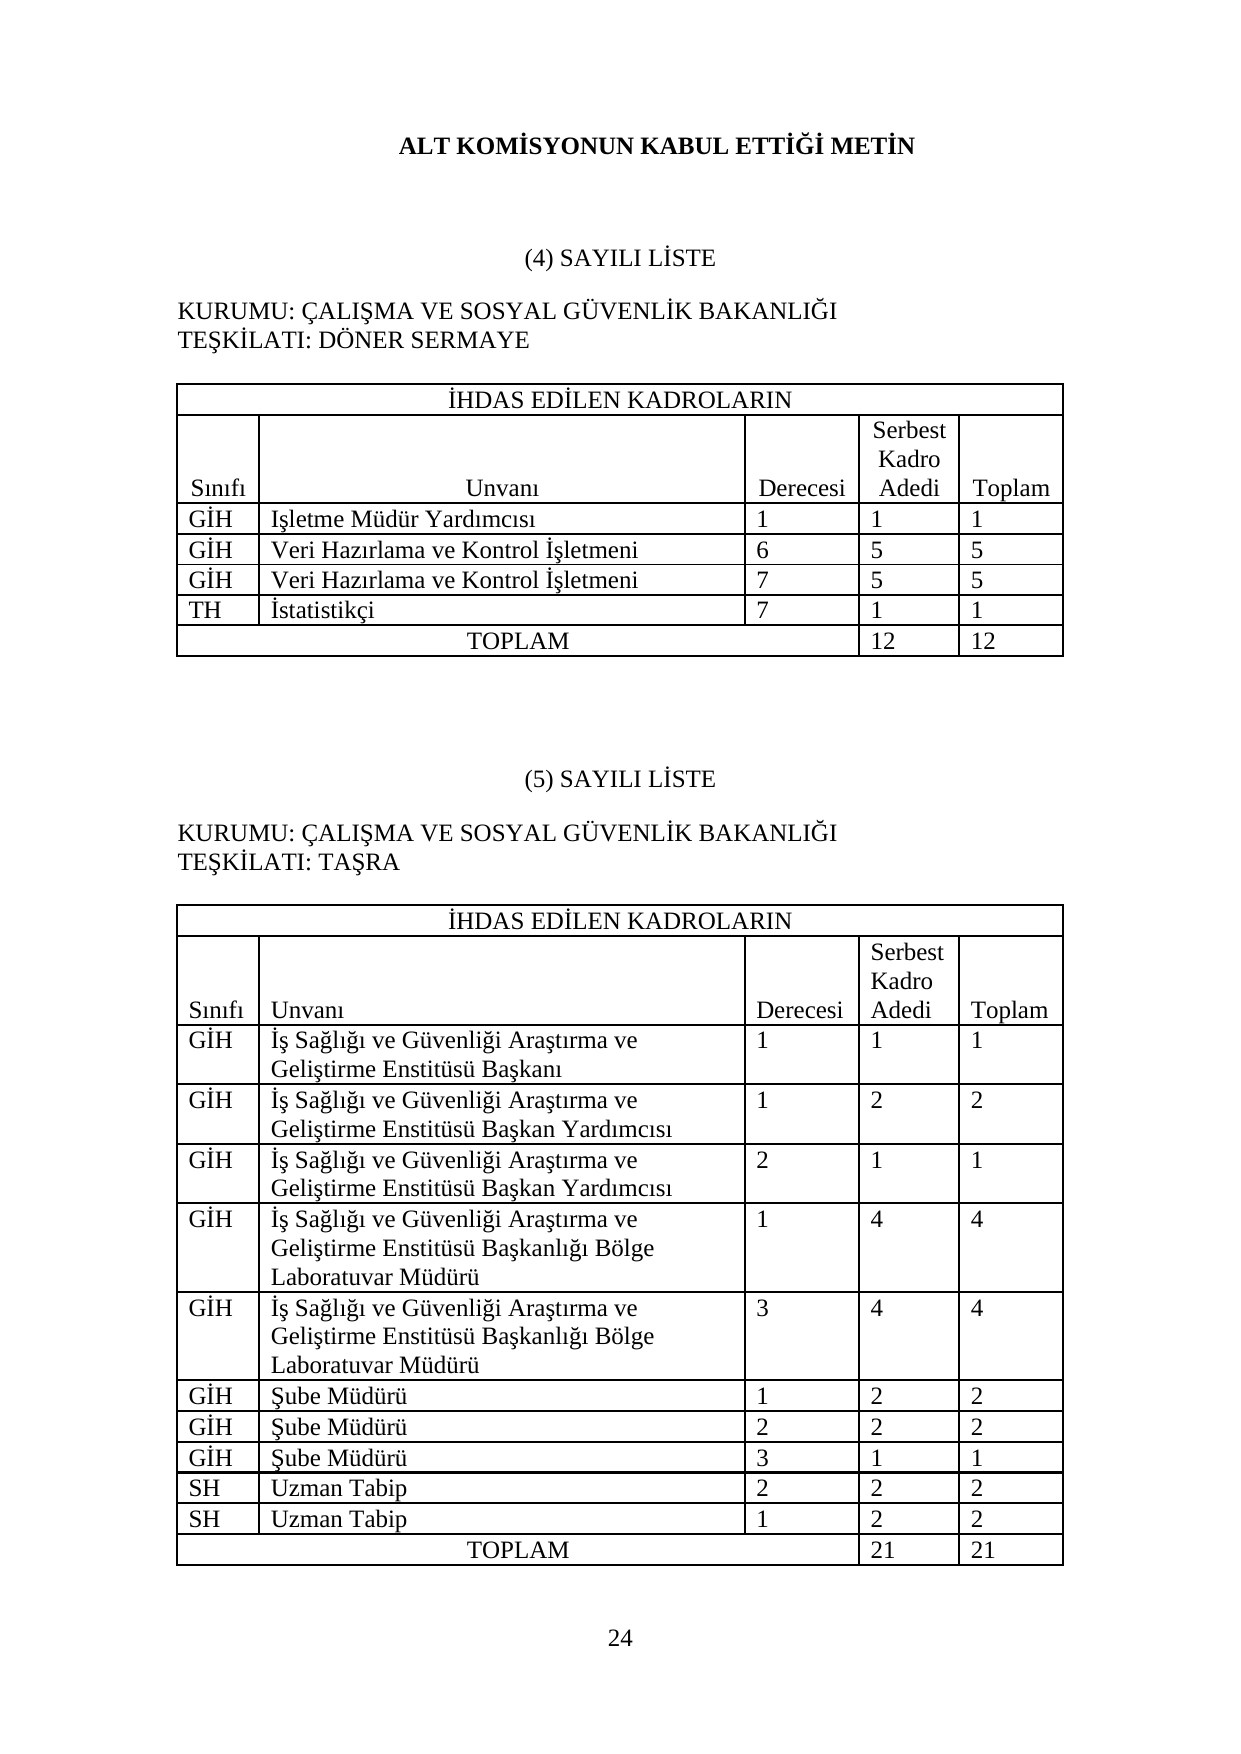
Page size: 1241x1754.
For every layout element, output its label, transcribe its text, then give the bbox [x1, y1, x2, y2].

table_header İHDAS EDİLEN KADROLARIN [178, 906, 1062, 935]
table_cell GİH [178, 504, 258, 533]
table_cell 1 [960, 596, 1062, 624]
table_cell 2 [860, 1504, 958, 1533]
table_cell Sınıfı [178, 937, 258, 1023]
table_cell 2 [746, 1474, 858, 1502]
table_cell 1 [860, 1026, 958, 1083]
table_cell Serbest Kadro Adedi [860, 416, 958, 502]
table_cell 2 [960, 1504, 1062, 1533]
table_cell 7 [746, 596, 858, 624]
table_cell 4 [960, 1204, 1062, 1291]
table_cell 1 [746, 1026, 858, 1083]
table_cell 2 [746, 1412, 858, 1441]
table_cell 2 [860, 1412, 958, 1441]
table_cell 1 [746, 504, 858, 533]
table_cell GİH [178, 1443, 258, 1471]
table_cell Derecesi [746, 416, 858, 502]
text KURUMU: ÇALIŞMA VE SOSYAL GÜVENLİK BAKANLIĞI [148, 818, 1093, 847]
table_cell Unvanı [260, 937, 744, 1023]
table_cell 2 [960, 1474, 1062, 1502]
table_cell GİH [178, 1412, 258, 1441]
table_cell 1 [960, 1145, 1062, 1202]
table_header İHDAS EDİLEN KADROLARIN [178, 385, 1062, 413]
table_cell GİH [178, 1026, 258, 1083]
table_cell 12 [860, 626, 958, 654]
table_cell İstatistikçi [260, 596, 744, 624]
table_cell 1 [960, 1026, 1062, 1083]
table_cell Unvanı [260, 416, 744, 502]
table_cell 21 [960, 1535, 1062, 1564]
table_cell İş Sağlığı ve Güvenliği Araştırma ve Geliştirme Enstitüsü Başkanı [260, 1026, 744, 1083]
table_cell Işletme Müdür Yardımcısı [260, 504, 744, 533]
table_cell 3 [746, 1443, 858, 1471]
table_cell TH [178, 596, 258, 624]
table_cell 12 [960, 626, 1062, 654]
table_cell 1 [860, 596, 958, 624]
table_cell 5 [860, 535, 958, 563]
table_cell 2 [960, 1412, 1062, 1441]
table_cell GİH [178, 565, 258, 594]
table_cell TOPLAM [178, 626, 858, 654]
table_cell Veri Hazırlama ve Kontrol İşletmeni [260, 565, 744, 594]
table_cell İş Sağlığı ve Güvenliği Araştırma ve Geliştirme Enstitüsü Başkanlığı Bölge Laboratuvar Müdürü [260, 1204, 744, 1291]
table_cell Veri Hazırlama ve Kontrol İşletmeni [260, 535, 744, 563]
table_cell 2 [860, 1381, 958, 1410]
table_cell 5 [960, 535, 1062, 563]
table_cell Serbest Kadro Adedi [860, 937, 958, 1023]
table_cell Derecesi [746, 937, 858, 1023]
table_cell 21 [860, 1535, 958, 1564]
table_cell 2 [960, 1085, 1062, 1143]
table_cell 2 [960, 1381, 1062, 1410]
table_cell Şube Müdürü [260, 1443, 744, 1471]
table_cell Toplam [960, 416, 1062, 502]
table_cell 1 [746, 1085, 858, 1143]
table_cell 1 [746, 1504, 858, 1533]
table_cell 1 [960, 504, 1062, 533]
table_cell GİH [178, 1293, 258, 1379]
table_cell 6 [746, 535, 858, 563]
table_cell 1 [746, 1204, 858, 1291]
table_cell Sınıfı [178, 416, 258, 502]
table_cell 1 [746, 1381, 858, 1410]
table_cell 1 [960, 1443, 1062, 1471]
table_cell İş Sağlığı ve Güvenliği Araştırma ve Geliştirme Enstitüsü Başkan Yardımcısı [260, 1145, 744, 1202]
table_cell 1 [860, 1443, 958, 1471]
text (4) SAYILI LİSTE [148, 243, 1093, 271]
table_cell SH [178, 1504, 258, 1533]
table_cell GİH [178, 535, 258, 563]
table_cell Şube Müdürü [260, 1412, 744, 1441]
table_cell 7 [746, 565, 858, 594]
table_cell GİH [178, 1381, 258, 1410]
table_cell 4 [860, 1293, 958, 1379]
table_cell 2 [860, 1085, 958, 1143]
table_cell SH [178, 1474, 258, 1502]
table_cell Uzman Tabip [260, 1504, 744, 1533]
table_cell Toplam [960, 937, 1062, 1023]
text TEŞKİLATI: TAŞRA [148, 847, 1093, 876]
table_cell Uzman Tabip [260, 1474, 744, 1502]
table_cell İş Sağlığı ve Güvenliği Araştırma ve Geliştirme Enstitüsü Başkanlığı Bölge Laboratuvar Müdürü [260, 1293, 744, 1379]
table_cell 5 [960, 565, 1062, 594]
table_cell TOPLAM [178, 1535, 858, 1564]
table_cell 4 [860, 1204, 958, 1291]
table_cell 5 [860, 565, 958, 594]
table_cell 1 [860, 504, 958, 533]
text (5) SAYILI LİSTE [148, 764, 1093, 793]
table_cell Şube Müdürü [260, 1381, 744, 1410]
table_cell 1 [860, 1145, 958, 1202]
table_cell İş Sağlığı ve Güvenliği Araştırma ve Geliştirme Enstitüsü Başkan Yardımcısı [260, 1085, 744, 1143]
table_cell 4 [960, 1293, 1062, 1379]
table_cell 2 [746, 1145, 858, 1202]
table_cell 2 [860, 1474, 958, 1502]
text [148, 296, 1093, 325]
text TEŞKİLATI: DÖNER SERMAYE [148, 325, 1093, 354]
table_cell GİH [178, 1085, 258, 1143]
table_cell GİH [178, 1145, 258, 1202]
table_cell 3 [746, 1293, 858, 1379]
table_cell GİH [178, 1204, 258, 1291]
